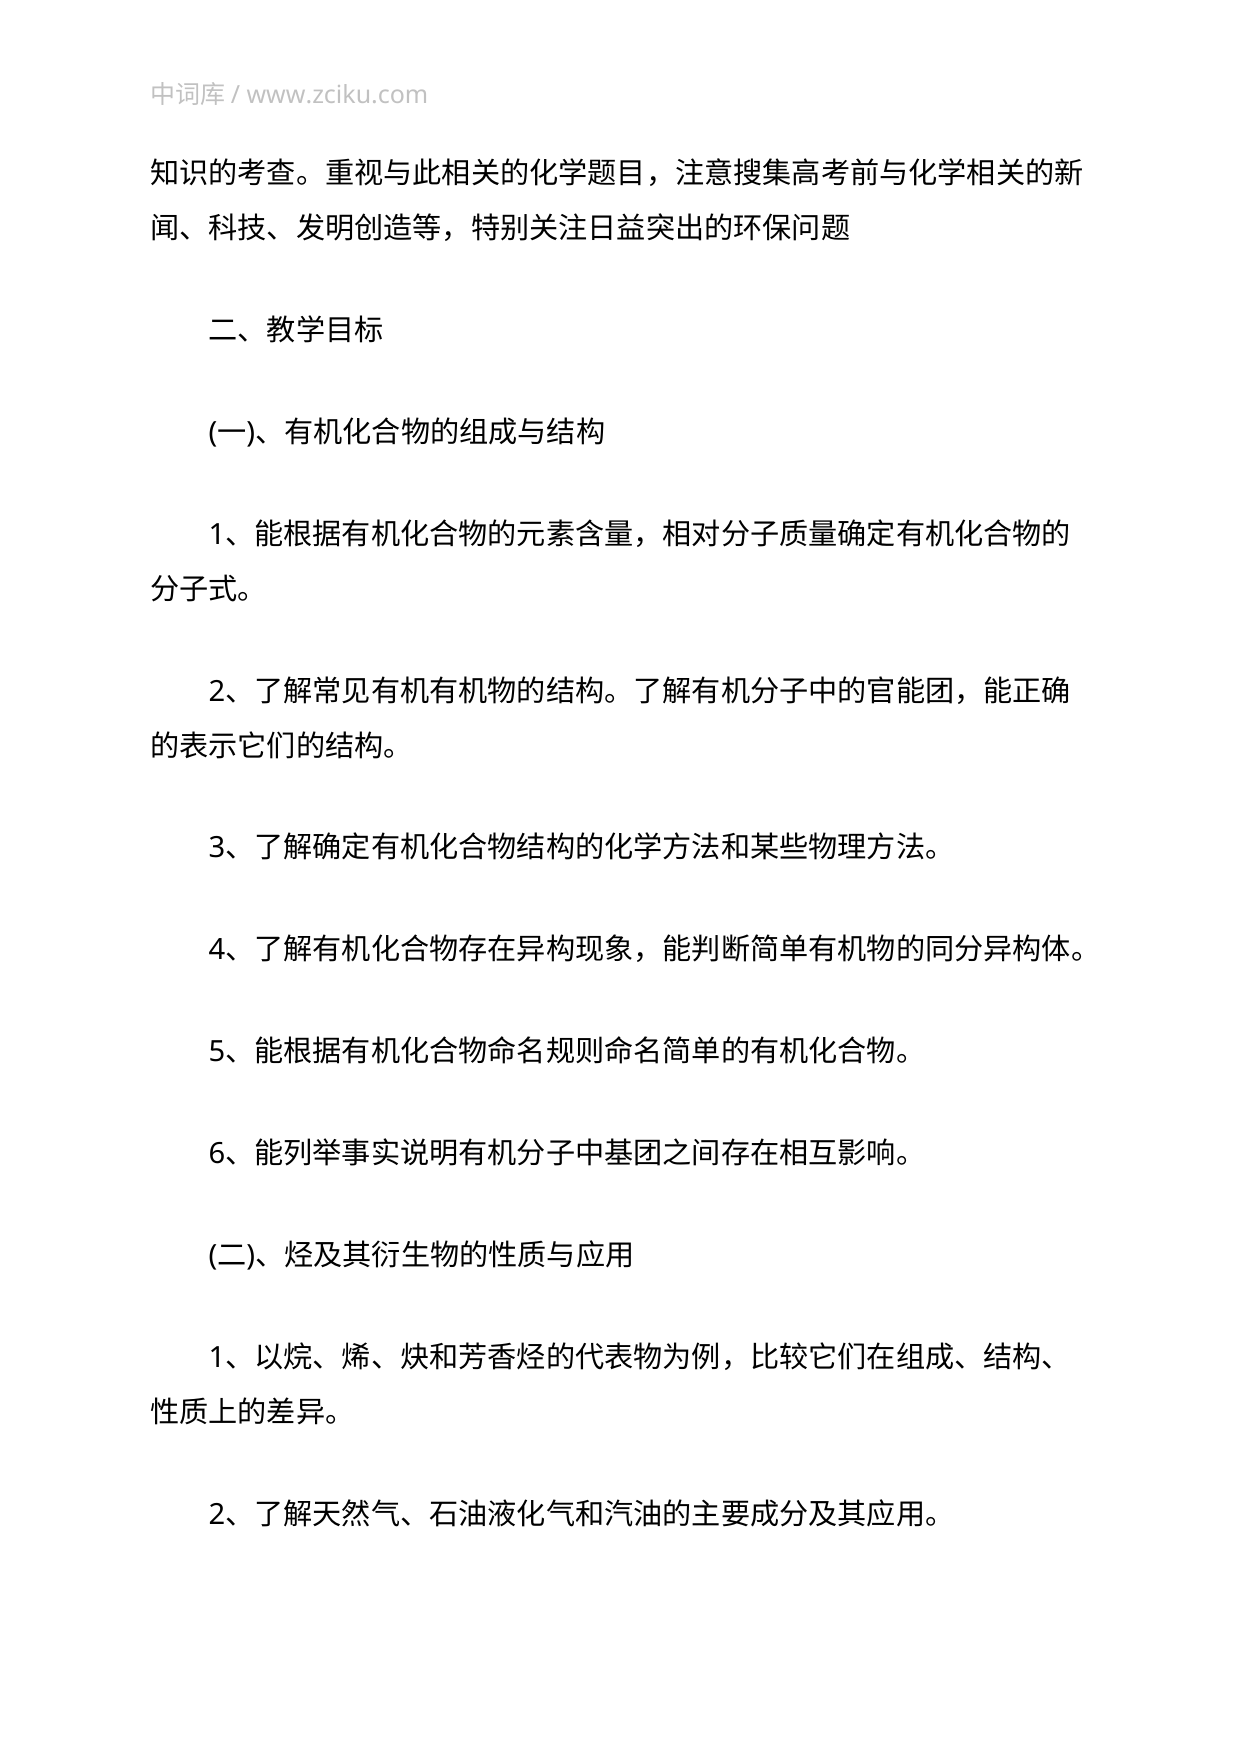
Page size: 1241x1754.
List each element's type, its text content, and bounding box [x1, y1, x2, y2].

text 2、了解常见有机有机物的结构。了解有机分子中的官能团，能正确的表示它们的结构。 [150, 667, 1090, 764]
text 6、能列举事实说明有机分子中基团之间存在相互影响。 [150, 1130, 1090, 1172]
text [150, 150, 1090, 247]
text 4、了解有机化合物存在异构现象，能判断简单有机物的同分异构体。 [150, 926, 1090, 968]
text 1、能根据有机化合物的元素含量，相对分子质量确定有机化合物的分子式。 [150, 510, 1090, 608]
text 3、了解确定有机化合物结构的化学方法和某些物理方法。 [150, 824, 1090, 866]
text 5、能根据有机化合物命名规则命名简单的有机化合物。 [150, 1028, 1090, 1070]
text 2、了解天然气、石油液化气和汽油的主要成分及其应用。 [150, 1491, 1090, 1533]
text (一)、有机化合物的组成与结构 [150, 408, 1090, 451]
text (二)、烃及其衍生物的性质与应用 [150, 1232, 1090, 1274]
text 1、以烷、烯、炔和芳香烃的代表物为例，比较它们在组成、结构、性质上的差异。 [150, 1334, 1090, 1431]
text 二、教学目标 [150, 307, 1090, 349]
